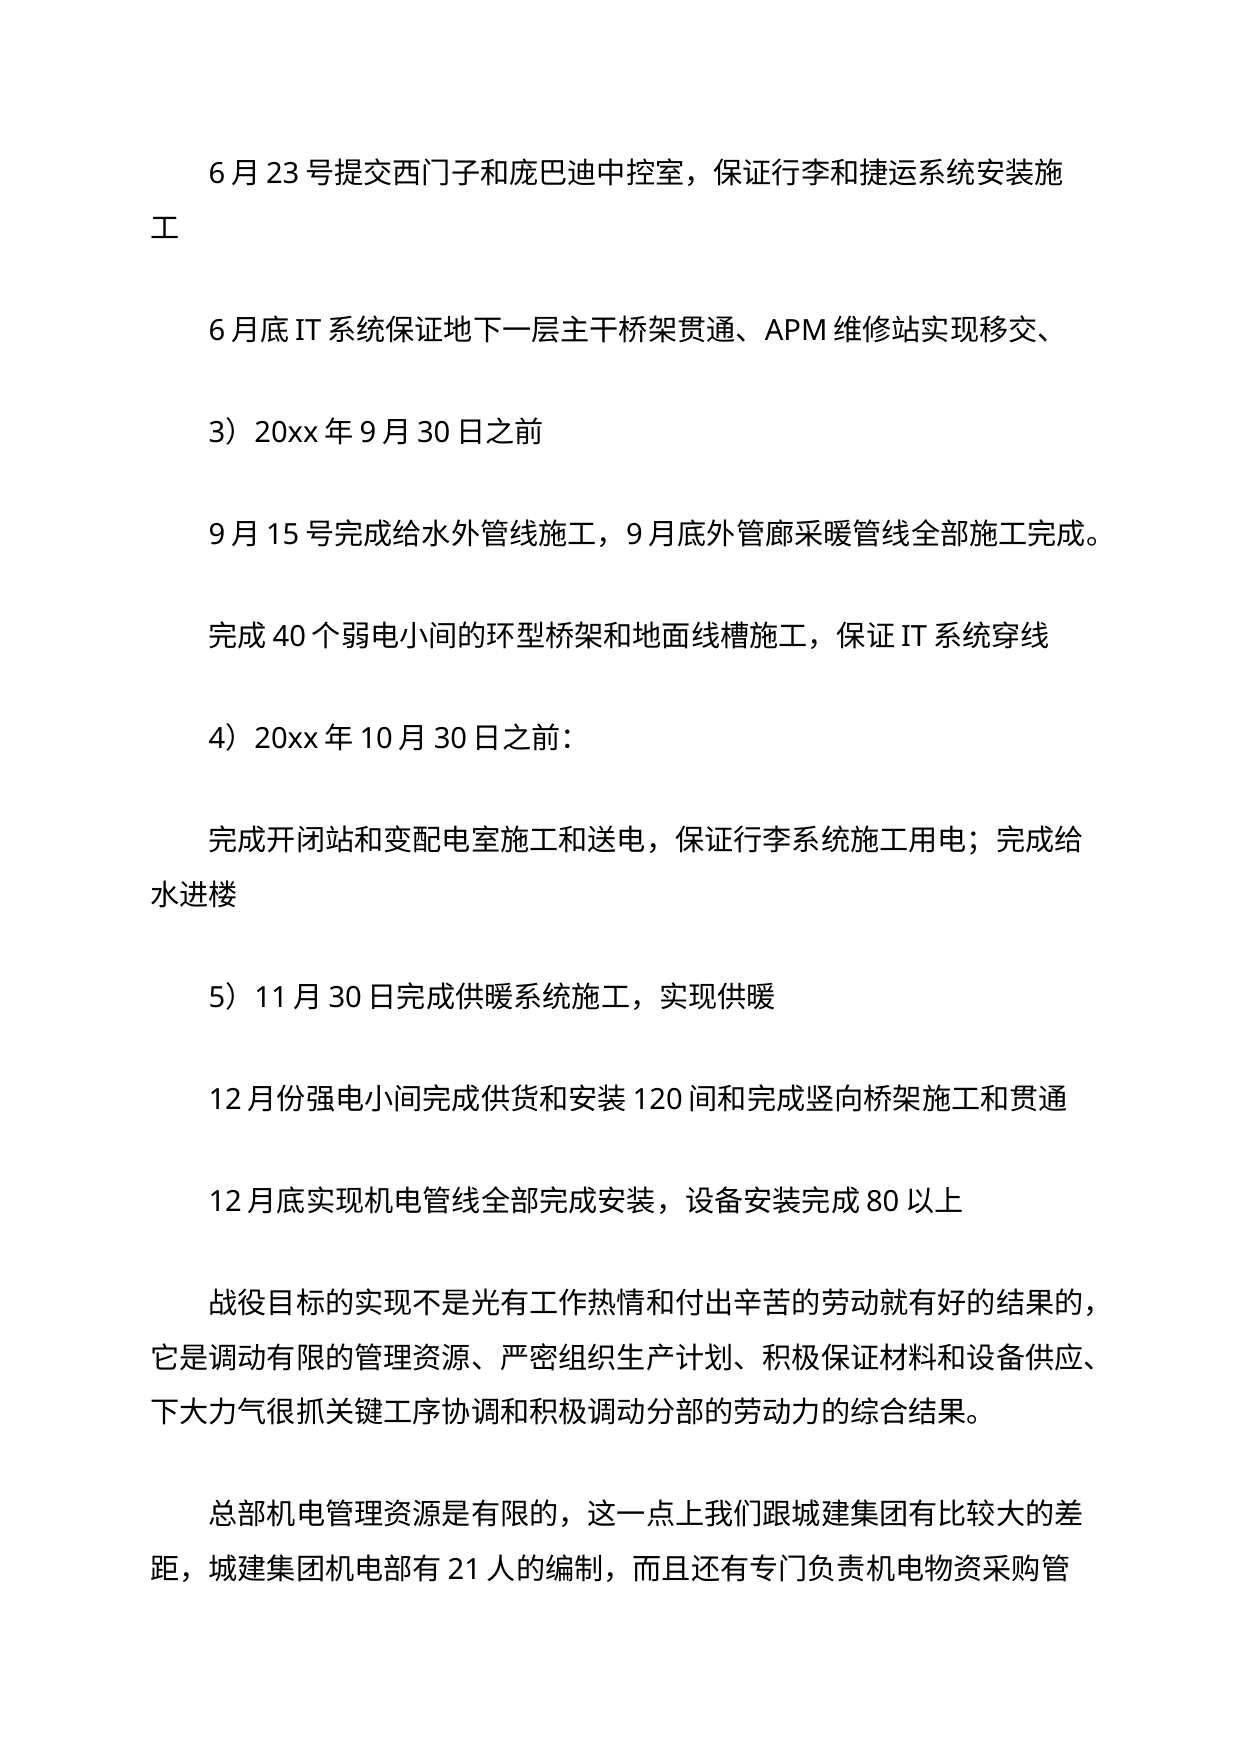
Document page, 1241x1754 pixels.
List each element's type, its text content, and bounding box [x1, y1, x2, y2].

text 战役目标的实现不是光有工作热情和付出辛苦的劳动就有好的结果的，它是调动有限的管理资源、严密组织生产计划、积极保证材料和设备供应、下大力气很抓关键工序协调和积极调动分部的劳动力的综合结果。 [150, 1279, 1090, 1431]
text 完成40个弱电小间的环型桥架和地面线槽施工，保证IT系统穿线 [150, 613, 1090, 655]
text 6月23号提交西门子和庞巴迪中控室，保证行李和捷运系统安装施工 [150, 150, 1090, 247]
text 12月份强电小间完成供货和安装120间和完成竖向桥架施工和贯通 [150, 1075, 1090, 1118]
text 9月15号完成给水外管线施工，9月底外管廊采暖管线全部施工完成。 [150, 511, 1090, 553]
text 3）20xx年9月30日之前 [150, 409, 1090, 451]
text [150, 1491, 1090, 1588]
text 5）11月30日完成供暖系统施工，实现供暖 [150, 973, 1090, 1016]
text 6月底IT系统保证地下一层主干桥架贯通、APM维修站实现移交、 [150, 307, 1090, 349]
text 完成开闭站和变配电室施工和送电，保证行李系统施工用电；完成给水进楼 [150, 817, 1090, 914]
text 12月底实现机电管线全部完成安装，设备安装完成80以上 [150, 1177, 1090, 1220]
text 4）20xx年10月30日之前： [150, 715, 1090, 757]
